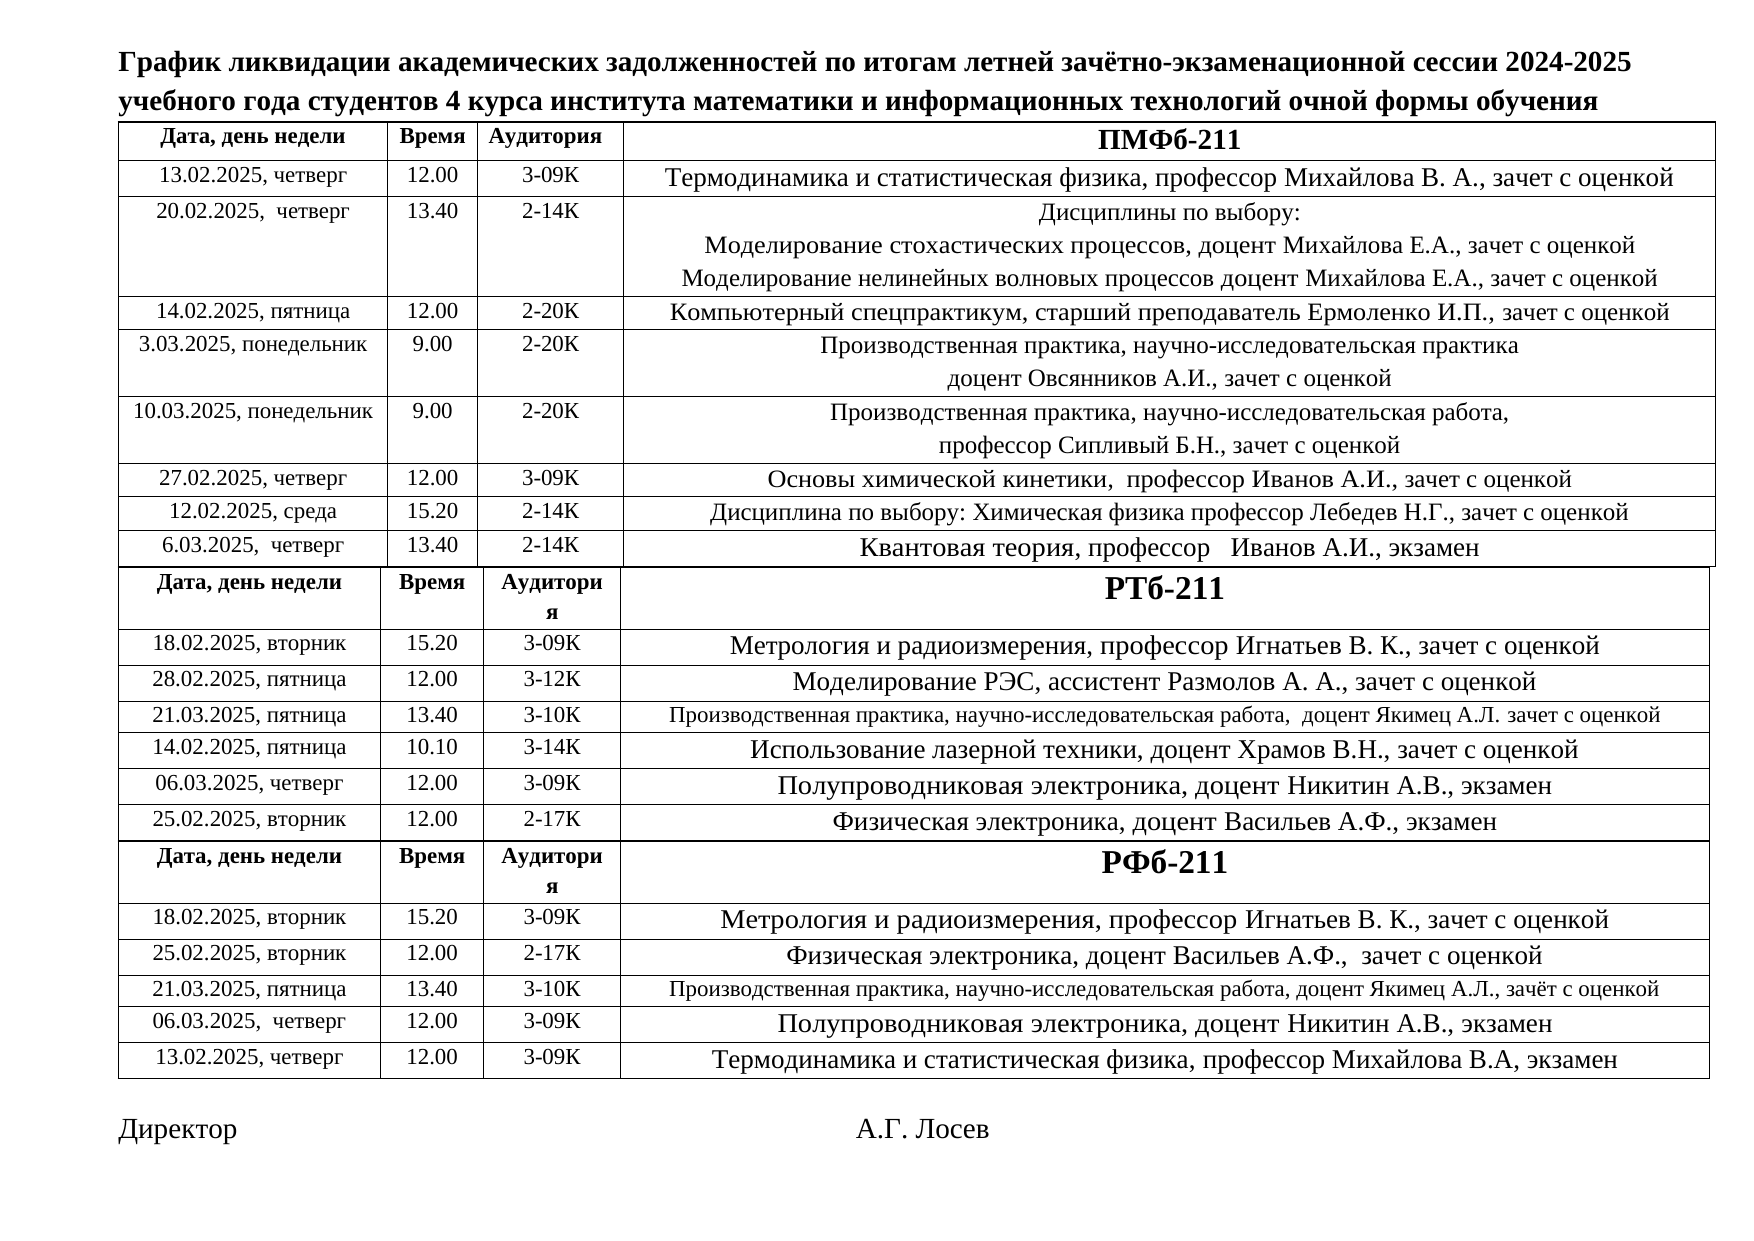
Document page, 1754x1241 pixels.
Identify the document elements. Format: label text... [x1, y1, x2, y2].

table_cell 12.00 [381, 805, 483, 840]
table_cell 10.10 [381, 733, 483, 768]
table_header ПМФб-211 [624, 123, 1715, 160]
table_cell 12.00 [388, 297, 477, 329]
table_header Аудитория [484, 568, 620, 628]
table_cell Производственная практика, научно-исследовательская практика доцент Овсянников А.И., зачет с оценкой [624, 330, 1715, 396]
table_cell 2-17К [484, 940, 620, 974]
table_cell 14.02.2025, пятница [119, 297, 387, 329]
table_cell 2-14К [478, 531, 623, 566]
table_cell 3-10К [484, 702, 620, 732]
table_cell 14.02.2025, пятница [119, 733, 380, 768]
table_cell 25.02.2025, вторник [119, 940, 380, 974]
table_cell Метрология и радиоизмерения, профессор Игнатьев В. К., зачет с оценкой [621, 630, 1709, 664]
table_cell Дисциплина по выбору: Химическая физика профессор Лебедев Н.Г., зачет с оценкой [624, 497, 1715, 530]
table_cell Полупроводниковая электроника, доцент Никитин А.В., экзамен [621, 769, 1709, 804]
table_cell 3-09К [484, 630, 620, 664]
table_header Дата, день недели [119, 568, 380, 628]
table_header Время [388, 123, 477, 160]
table_cell 12.00 [381, 940, 483, 974]
table_cell Физическая электроника, доцент Васильев А.Ф., экзамен [621, 805, 1709, 840]
table_cell 21.03.2025, пятница [119, 702, 380, 732]
table_cell Производственная практика, научно-исследовательская работа, доцент Якимец А.Л., зачёт с оценкой [621, 976, 1709, 1006]
table_cell 3-09К [484, 904, 620, 938]
table_header Время [381, 568, 483, 628]
table_cell 2-20К [478, 397, 623, 463]
table_cell 13.02.2025, четверг [119, 1043, 380, 1078]
table_header Аудитория [478, 123, 623, 160]
table_cell Метрология и радиоизмерения, профессор Игнатьев В. К., зачет с оценкой [621, 904, 1709, 938]
table_cell 3-14К [484, 733, 620, 768]
table_cell 21.03.2025, пятница [119, 976, 380, 1006]
table_header РТб-211 [621, 568, 1709, 628]
table_cell 12.00 [381, 666, 483, 701]
table_cell 12.00 [388, 161, 477, 196]
table_cell 12.00 [381, 769, 483, 804]
table_cell 13.40 [381, 976, 483, 1006]
table_header Дата, день недели [119, 842, 380, 902]
text Директор А.Г. Лосев [118, 1111, 1636, 1144]
table_cell 3-10К [484, 976, 620, 1006]
table_cell 13.40 [381, 702, 483, 732]
table_header РФб-211 [621, 842, 1709, 902]
table_cell Квантовая теория, профессор Иванов А.И., экзамен [624, 531, 1715, 566]
table_cell 2-20К [478, 297, 623, 329]
table_header Дата, день недели [119, 123, 387, 160]
table_cell 12.00 [388, 464, 477, 496]
table_cell Компьютерный спецпрактикум, старший преподаватель Ермоленко И.П., зачет с оценкой [624, 297, 1715, 329]
table_cell 9.00 [388, 397, 477, 463]
table_cell 3.03.2025, понедельник [119, 330, 387, 396]
table_cell 6.03.2025, четверг [119, 531, 387, 566]
text График ликвидации академических задолженностей по итогам летней зачётно-экзаменационной сессии 2024-2025 [118, 44, 1636, 78]
table_cell 13.40 [388, 531, 477, 566]
table_cell Термодинамика и статистическая физика, профессор Михайлова В. А., зачет с оценкой [624, 161, 1715, 196]
table_cell 12.00 [381, 1007, 483, 1042]
table_cell 06.03.2025, четверг [119, 1007, 380, 1042]
table_cell 3-09К [484, 1007, 620, 1042]
table_cell 2-20К [478, 330, 623, 396]
table_cell 28.02.2025, пятница [119, 666, 380, 701]
table_cell 12.00 [381, 1043, 483, 1078]
table_cell Физическая электроника, доцент Васильев А.Ф., зачет с оценкой [621, 940, 1709, 974]
table_cell 20.02.2025, четверг [119, 197, 387, 296]
table_header Аудитория [484, 842, 620, 902]
table_cell 27.02.2025, четверг [119, 464, 387, 496]
table_cell 3-09К [484, 1043, 620, 1078]
table_cell Основы химической кинетики, профессор Иванов А.И., зачет с оценкой [624, 464, 1715, 496]
table_cell 3-09К [478, 464, 623, 496]
table_cell Моделирование РЭС, ассистент Размолов А. А., зачет с оценкой [621, 666, 1709, 701]
table_cell 2-14К [478, 497, 623, 530]
table_cell Производственная практика, научно-исследовательская работа, доцент Якимец А.Л. зачет с оценкой [621, 702, 1709, 732]
table_header Время [381, 842, 483, 902]
table_cell 18.02.2025, вторник [119, 630, 380, 664]
table_cell Термодинамика и статистическая физика, профессор Михайлова В.А, экзамен [621, 1043, 1709, 1078]
table_cell 3-12К [484, 666, 620, 701]
table_cell 12.02.2025, среда [119, 497, 387, 530]
table_cell 15.20 [388, 497, 477, 530]
text учебного года студентов 4 курса института математики и информационных технологий очной формы обучения [118, 83, 1636, 116]
table_cell 15.20 [381, 904, 483, 938]
table_cell Использование лазерной техники, доцент Храмов В.Н., зачет с оценкой [621, 733, 1709, 768]
table_cell 3-09К [478, 161, 623, 196]
table_cell 10.03.2025, понедельник [119, 397, 387, 463]
table_cell Дисциплины по выбору: Моделирование стохастических процессов, доцент Михайлова Е.А., зачет с оценкой Моделирование нелинейных волновых процессов доцент Михайлова Е.А., зачет с оценкой [624, 197, 1715, 296]
table_cell Полупроводниковая электроника, доцент Никитин А.В., экзамен [621, 1007, 1709, 1042]
table_cell 3-09К [484, 769, 620, 804]
table_cell 25.02.2025, вторник [119, 805, 380, 840]
table_cell 9.00 [388, 330, 477, 396]
table_cell 2-17К [484, 805, 620, 840]
table_cell 2-14К [478, 197, 623, 296]
table_cell 13.40 [388, 197, 477, 296]
table_cell 06.03.2025, четверг [119, 769, 380, 804]
table_cell 15.20 [381, 630, 483, 664]
table_cell 13.02.2025, четверг [119, 161, 387, 196]
table_cell 18.02.2025, вторник [119, 904, 380, 938]
table_cell Производственная практика, научно-исследовательская работа, профессор Сипливый Б.Н., зачет с оценкой [624, 397, 1715, 463]
